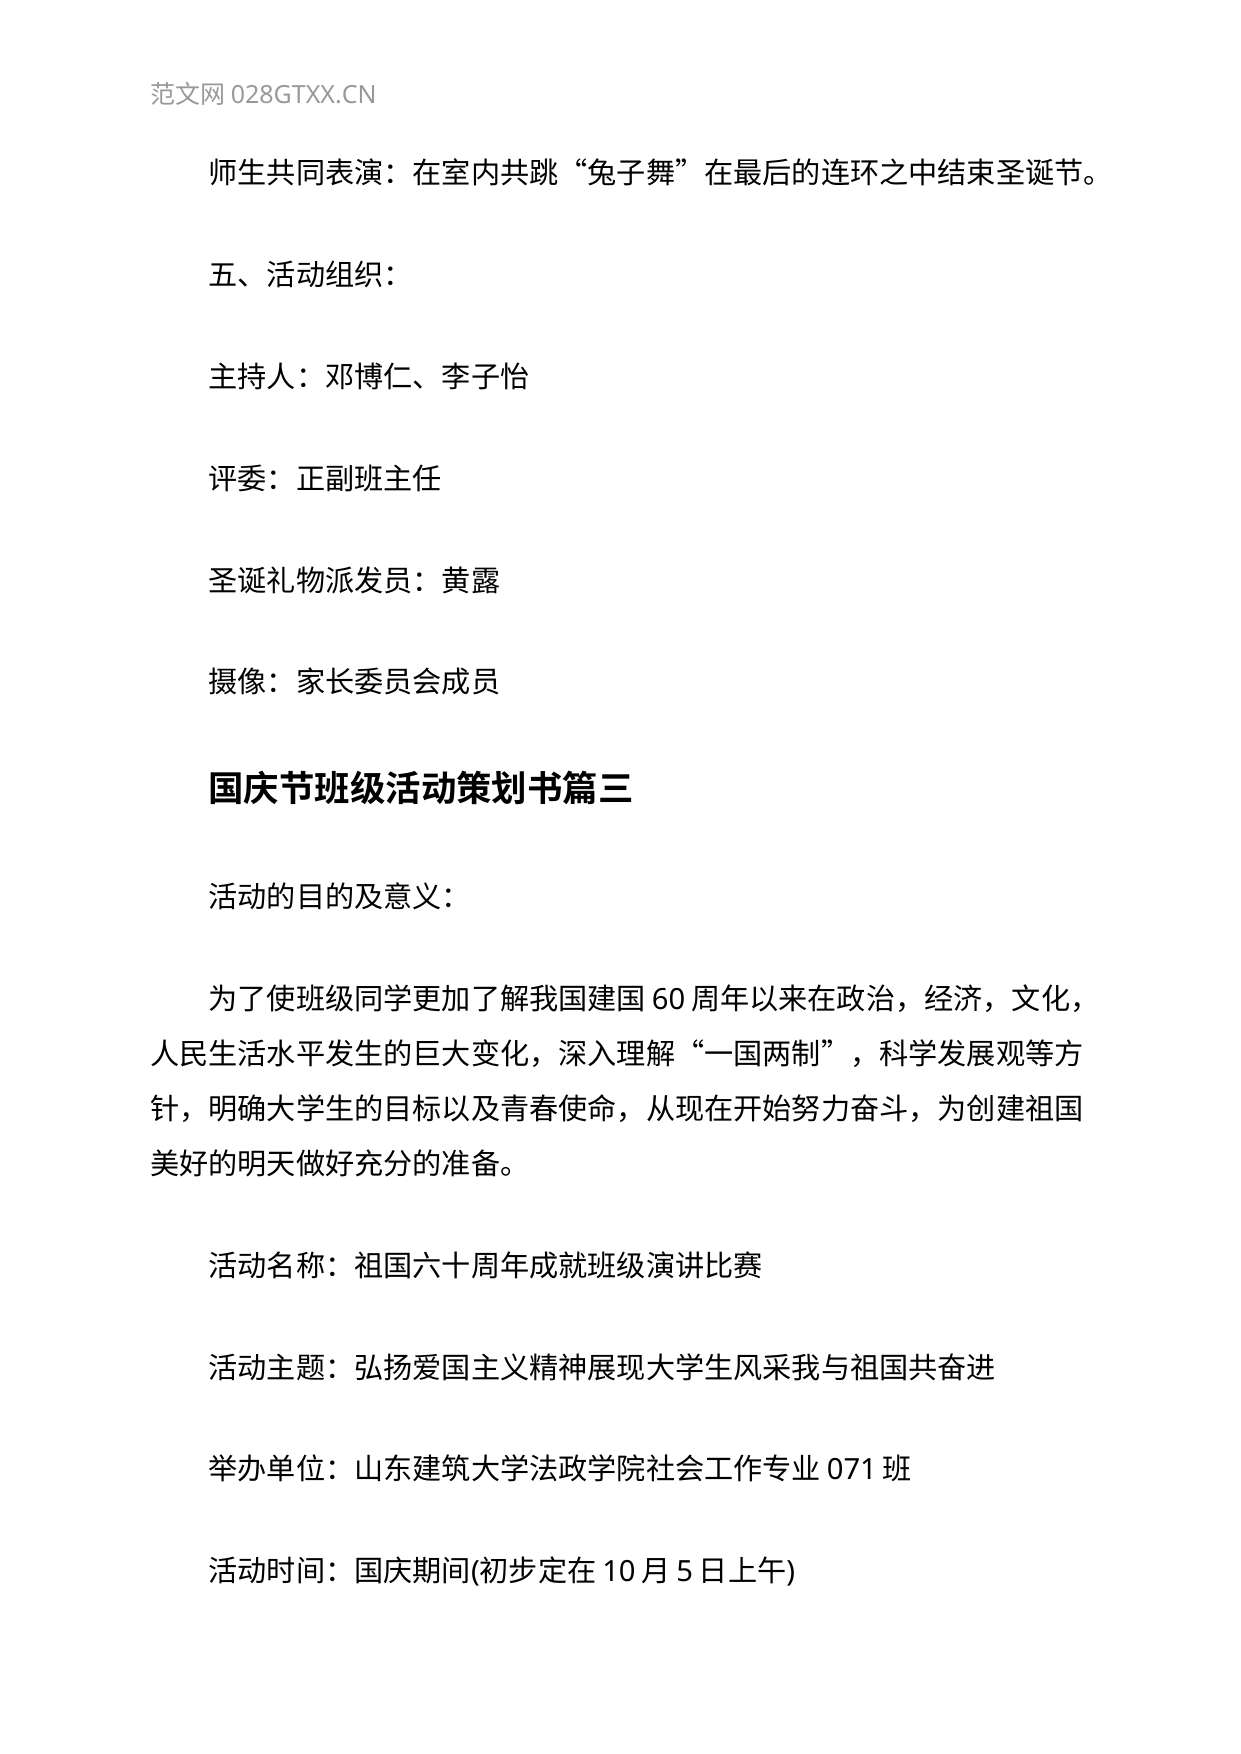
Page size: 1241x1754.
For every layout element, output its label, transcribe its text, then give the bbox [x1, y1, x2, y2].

text 圣诞礼物派发员：黄露 [150, 557, 1090, 599]
text 师生共同表演：在室内共跳“兔子舞”在最后的连环之中结束圣诞节。 [150, 150, 1090, 192]
text 活动主题：弘扬爱国主义精神展现大学生风采我与祖国共奋进 [150, 1344, 1090, 1386]
text 举办单位：山东建筑大学法政学院社会工作专业071班 [150, 1446, 1090, 1488]
text 国庆节班级活动策划书篇三 [150, 761, 1090, 812]
text 活动的目的及意义： [150, 874, 1090, 916]
text 主持人：邓博仁、李子怡 [150, 353, 1090, 396]
text 摄像：家长委员会成员 [150, 659, 1090, 701]
text 为了使班级同学更加了解我国建国60周年以来在政治，经济，文化，人民生活水平发生的巨大变化，深入理解“一国两制”，科学发展观等方针，明确大学生的目标以及青春使命，从现在开始努力奋斗，为创建祖国美好的明天做好充分的准备。 [150, 976, 1090, 1183]
text 评委：正副班主任 [150, 455, 1090, 498]
text 活动名称：祖国六十周年成就班级演讲比赛 [150, 1242, 1090, 1285]
text 活动时间：国庆期间(初步定在10月5日上午) [150, 1548, 1090, 1590]
text 五、活动组织： [150, 252, 1090, 294]
